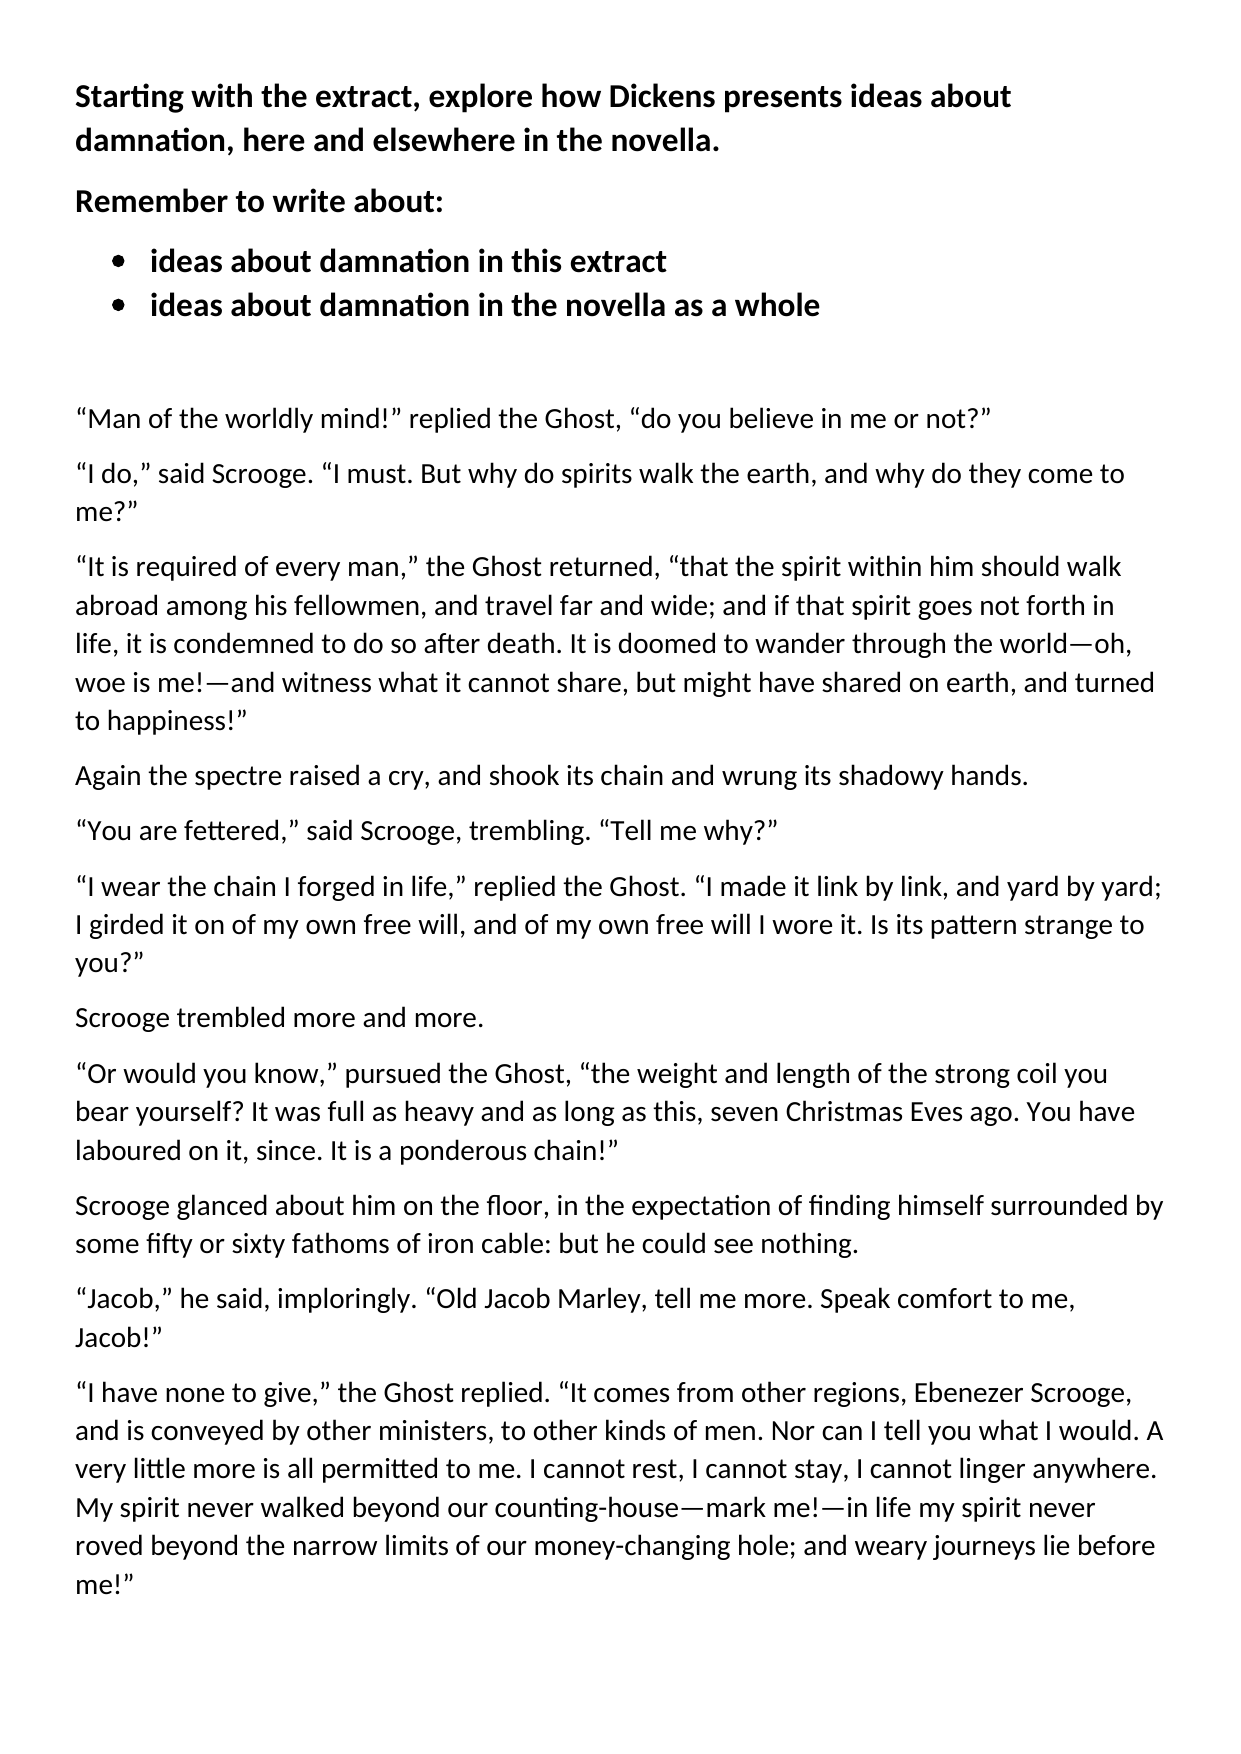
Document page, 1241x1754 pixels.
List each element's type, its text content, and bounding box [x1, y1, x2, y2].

text “I have none to give,” the Ghost replied. “It comes from other regions, Ebenezer Scrooge, and is conveyed by other ministers, to other kinds of men. Nor can I tell you what I would. A very little more is all permitted to me. I cannot rest, I cannot stay, I cannot linger anywhere. My spirit never walked beyond our counting-house—mark me!—in life my spirit never roved beyond the narrow limits of our money-changing hole; and weary journeys lie before me!” [75, 1374, 1165, 1602]
text “Jacob,” he said, imploringly. “Old Jacob Marley, tell me more. Speak comfort to me, Jacob!” [75, 1280, 1165, 1354]
text “Or would you know,” pursued the Ghost, “the weight and length of the strong coil you bear yourself? It was full as heavy and as long as this, seven Christmas Eves ago. You have laboured on it, since. It is a ponderous chain!” [75, 1055, 1165, 1167]
text “Man of the worldly mind!” replied the Ghost, “do you believe in me or not?” [75, 400, 1165, 436]
list ideas about damnation in this extract [112, 240, 1165, 281]
text Scrooge trembled more and more. [75, 999, 1165, 1035]
list ideas about damnation in the novella as a whole [112, 284, 1165, 325]
text Scrooge glanced about him on the floor, in the expectation of finding himself surrounded by some fifty or sixty fathoms of iron cable: but he could see nothing. [75, 1187, 1165, 1261]
text “I do,” said Scrooge. “I must. But why do spirits walk the earth, and why do they come to me?” [75, 455, 1165, 529]
text Starting with the extract, explore how Dickens presents ideas about damnation, here and elsewhere in the novella. [75, 75, 1165, 160]
text Remember to write about: [75, 179, 1165, 220]
text “It is required of every man,” the Ghost returned, “that the spirit within him should walk abroad among his fellowmen, and travel far and wide; and if that spirit goes not forth in life, it is condemned to do so after death. It is doomed to wander through the world—oh, woe is me!—and witness what it cannot share, but might have shared on earth, and turned to happiness!” [75, 548, 1165, 738]
text “I wear the chain I forged in life,” replied the Ghost. “I made it link by link, and yard by yard; I girded it on of my own free will, and of my own free will I wore it. Is its pattern strange to you?” [75, 868, 1165, 980]
text “You are fettered,” said Scrooge, trembling. “Tell me why?” [75, 812, 1165, 848]
text Again the spectre raised a cry, and shook its chain and wrung its shadowy hands. [75, 757, 1165, 793]
